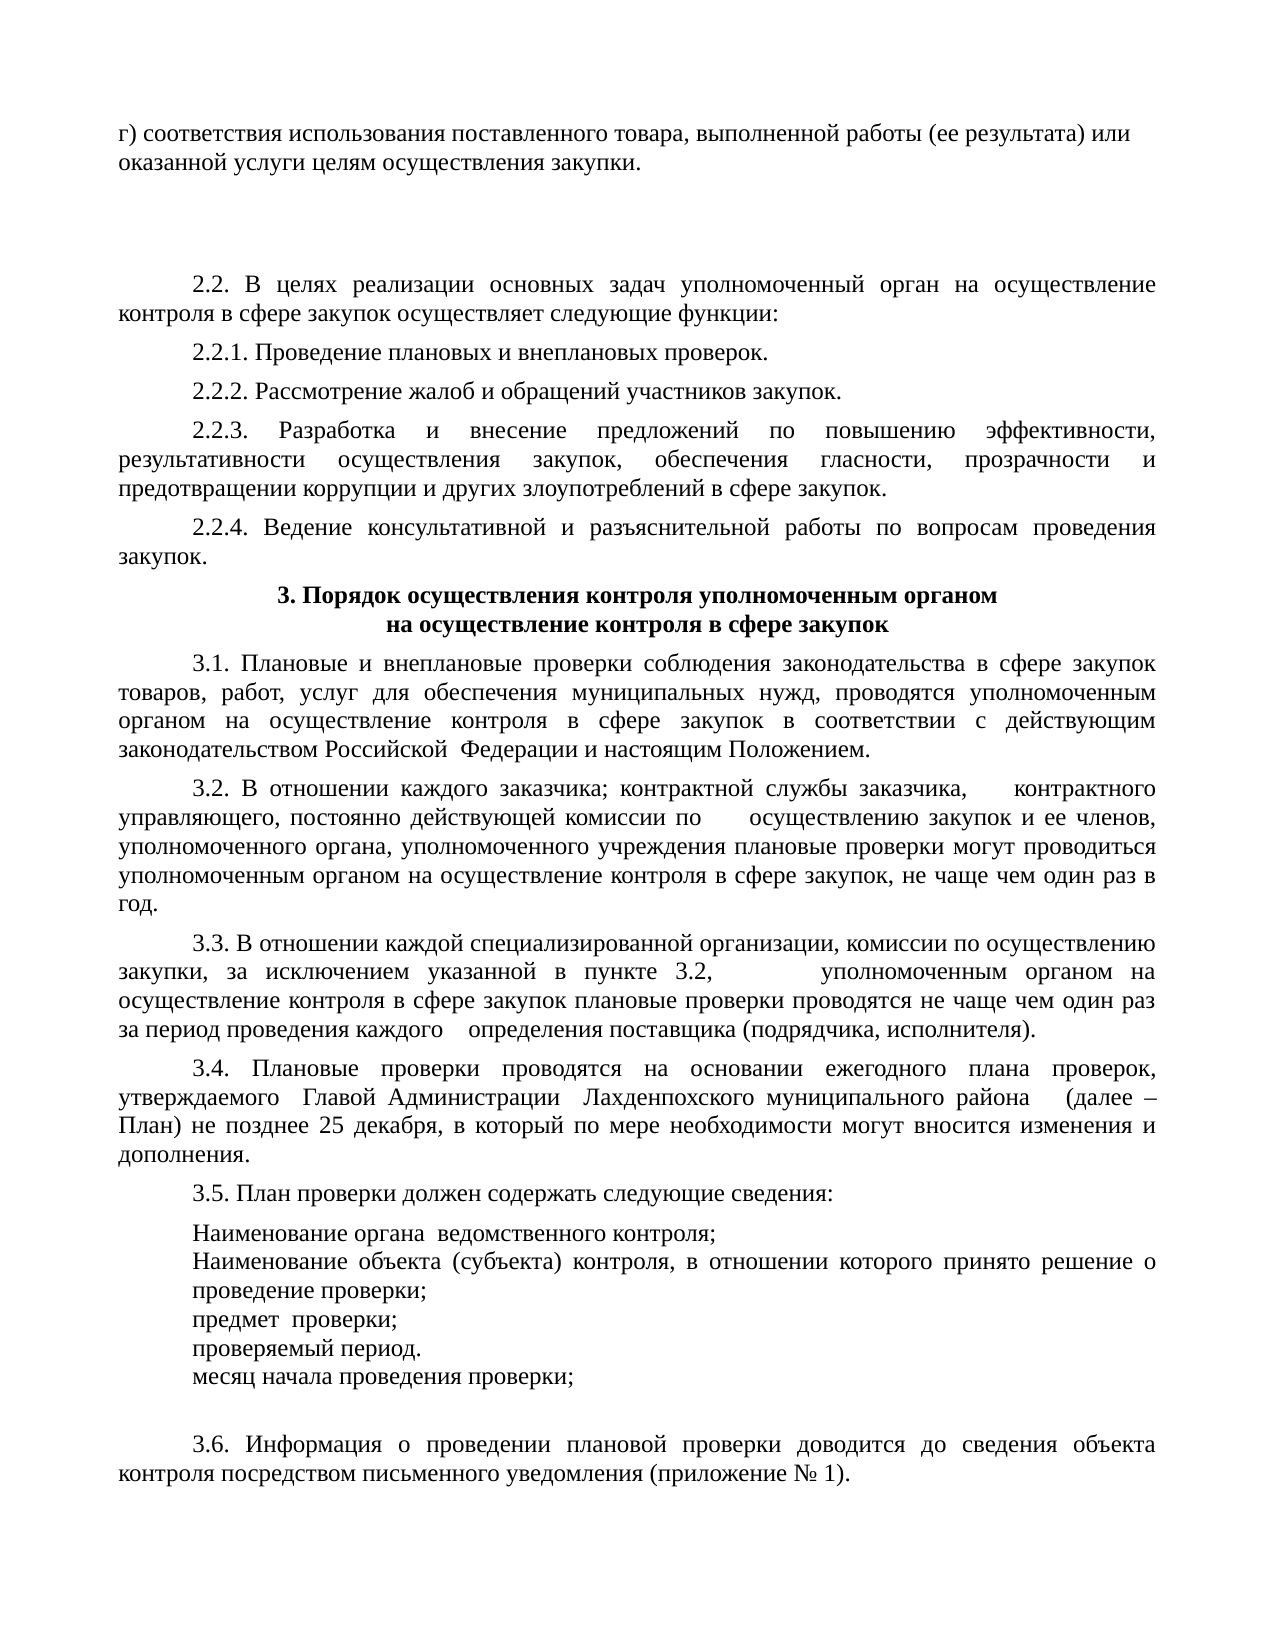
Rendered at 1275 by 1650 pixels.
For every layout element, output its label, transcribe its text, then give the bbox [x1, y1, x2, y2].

text 3.3. В отношении каждой специализированной организации, комиссии по осуществлению закупки, за исключением указанной в пункте 3.2, уполномоченным органом на осуществление контроля в сфере закупок плановые проверки проводятся не чаще чем один раз за период проведения каждого определения поставщика (подрядчика, исполнителя). [118, 928, 1157, 1043]
text 2.2.3. Разработка и внесение предложений по повышению эффективности, результативности осуществления закупок, обеспечения гласности, прозрачности и предотвращении коррупции и других злоупотреблений в сфере закупок. [118, 416, 1157, 502]
text 3.1. Плановые и внеплановые проверки соблюдения законодательства в сфере закупок товаров, работ, услуг для обеспечения муниципальных нужд, проводятся уполномоченным органом на осуществление контроля в сфере закупок в соответствии с действующим законодательством Российской Федерации и настоящим Положением. [118, 648, 1157, 763]
text 2.2. В целях реализации основных задач уполномоченный орган на осуществление контроля в сфере закупок осуществляет следующие функции: [118, 269, 1157, 327]
text 2.2.4. Ведение консультативной и разъяснительной работы по вопросам проведения закупок. [118, 512, 1157, 570]
text г) соответствия использования поставленного товара, выполненной работы (ее результата) или оказанной услуги целям осуществления закупки. [118, 118, 1157, 176]
text 2.2.1. Проведение плановых и внеплановых проверок. [118, 337, 1157, 366]
text 3.6. Информация о проведении плановой проверки доводится до сведения объекта контроля посредством письменного уведомления (приложение № 1). [118, 1429, 1157, 1487]
text 2.2.2. Рассмотрение жалоб и обращений участников закупок. [118, 376, 1157, 405]
text предмет проверки; [192, 1304, 1157, 1333]
text месяц начала проведения проверки; [192, 1361, 1157, 1390]
text 3.4. Плановые проверки проводятся на основании ежегодного плана проверок, утверждаемого Главой Администрации Лахденпохского муниципального района (далее – План) не позднее 25 декабря, в который по мере необходимости могут вносится изменения и дополнения. [118, 1053, 1157, 1168]
text Наименование органа ведомственного контроля; [192, 1218, 1157, 1246]
text Наименование объекта (субъекта) контроля, в отношении которого принято решение о проведение проверки; [192, 1246, 1157, 1304]
text проверяемый период. [192, 1333, 1157, 1361]
text 3. Порядок осуществления контроля уполномоченным органом на осуществление контроля в сфере закупок [118, 580, 1157, 638]
text 3.2. В отношении каждого заказчика; контрактной службы заказчика, контрактного управляющего, постоянно действующей комиссии по осуществлению закупок и ее членов, уполномоченного органа, уполномоченного учреждения плановые проверки могут проводиться уполномоченным органом на осуществление контроля в сфере закупок, не чаще чем один раз в год. [118, 773, 1157, 917]
text 3.5. План проверки должен содержать следующие сведения: [118, 1178, 1157, 1207]
